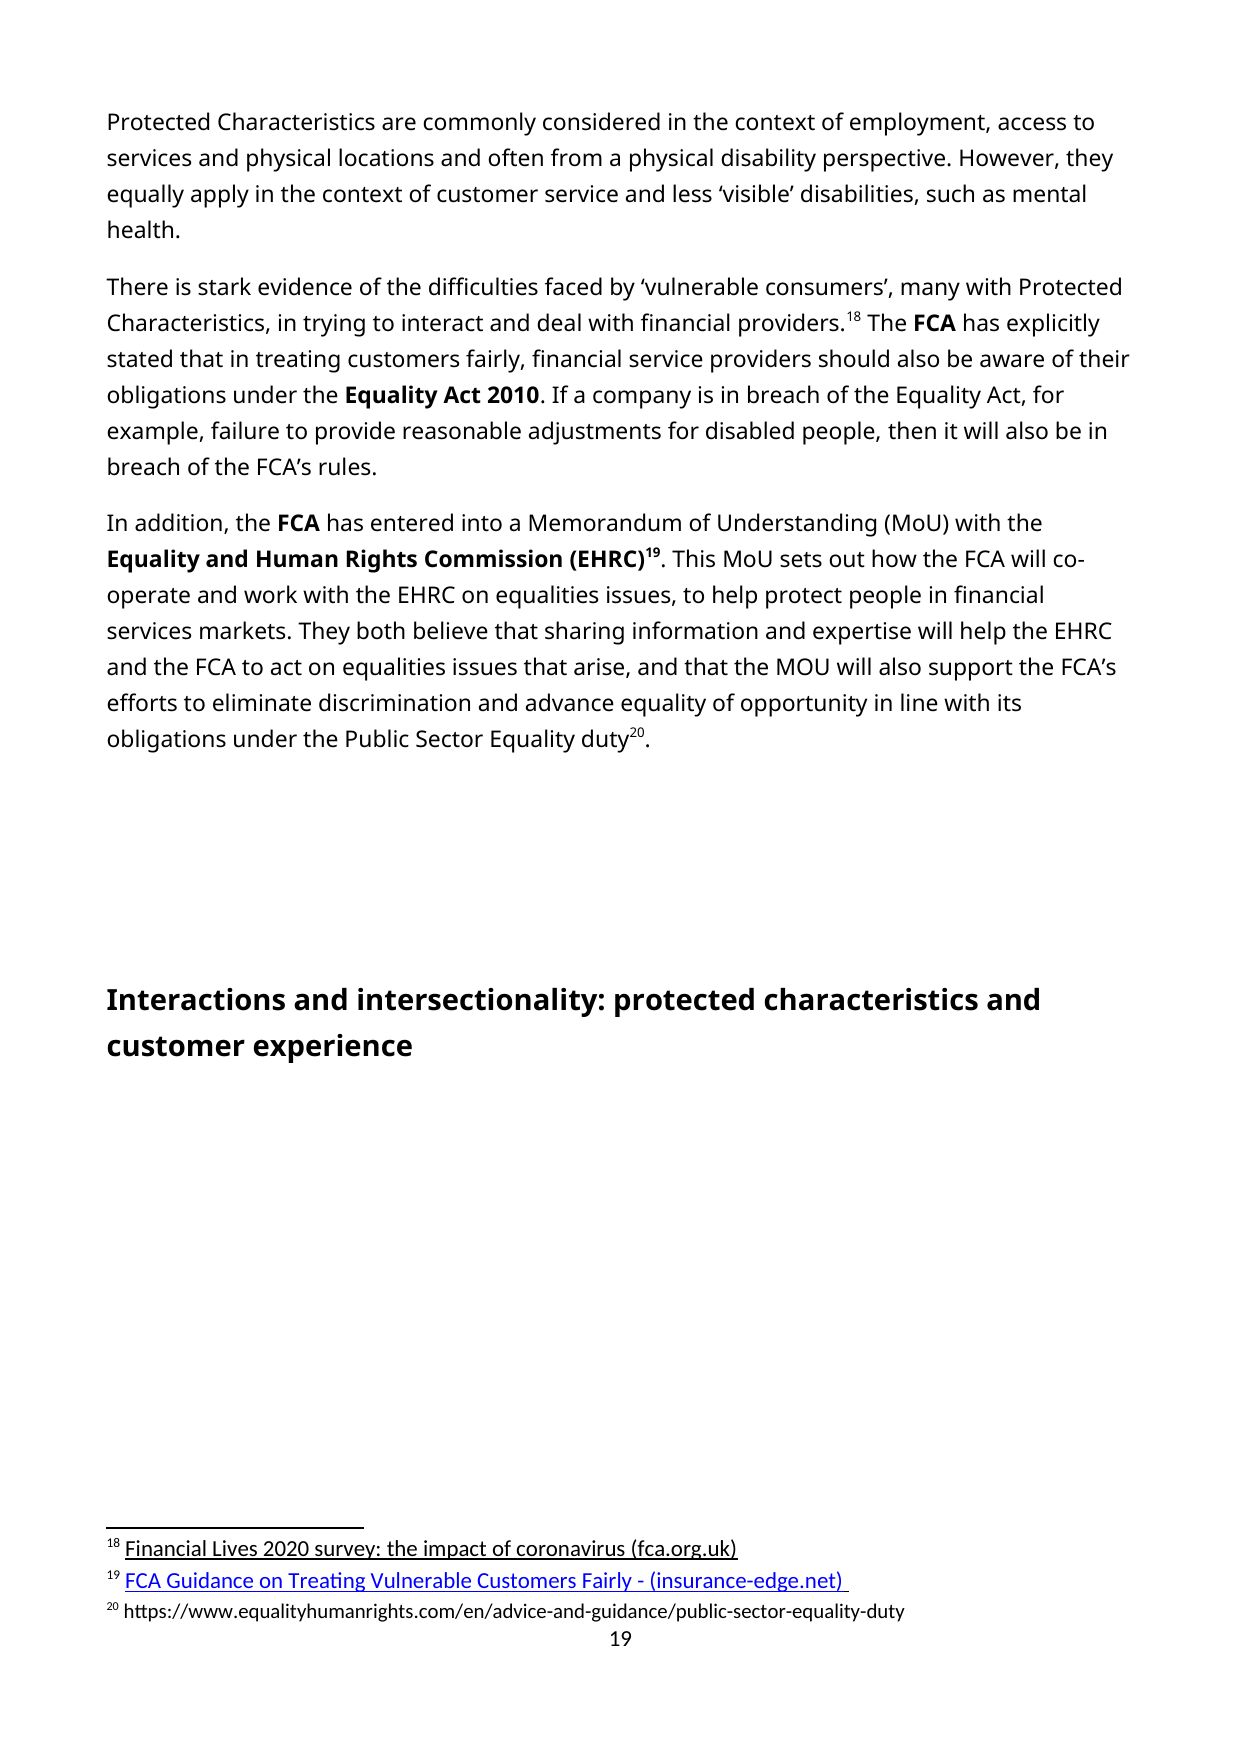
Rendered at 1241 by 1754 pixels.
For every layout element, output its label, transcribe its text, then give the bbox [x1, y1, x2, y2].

text In addition, the FCA has entered into a Memorandum of Understanding (MoU) with the Equality and Human Rights Commission (EHRC). This MoU sets out how the FCA will co-operate and work with the EHRC on equalities issues, to help protect people in financial services markets. They both believe that sharing information and expertise will help the EHRC and the FCA to act on equalities issues that arise, and that the MOU will also support the FCA’s efforts to eliminate discrimination and advance equality of opportunity in line with its obligations under the Public Sector Equality duty. [106, 507, 1134, 754]
text Interactions and intersectionality: protected characteristics and customer experience [106, 979, 1134, 1064]
text There is stark evidence of the difficulties faced by ‘vulnerable consumers’, many with Protected Characteristics, in trying to interact and deal with financial providers. The FCA has explicitly stated that in treating customers fairly, financial service providers should also be aware of their obligations under the Equality Act 2010. If a company is in breach of the Equality Act, for example, failure to provide reasonable adjustments for disabled people, then it will also be in breach of the FCA’s rules. [106, 271, 1134, 482]
text Protected Characteristics are commonly considered in the context of employment, access to services and physical locations and often from a physical disability perspective. However, they equally apply in the context of customer service and less ‘visible’ disabilities, such as mental health. [106, 106, 1134, 245]
